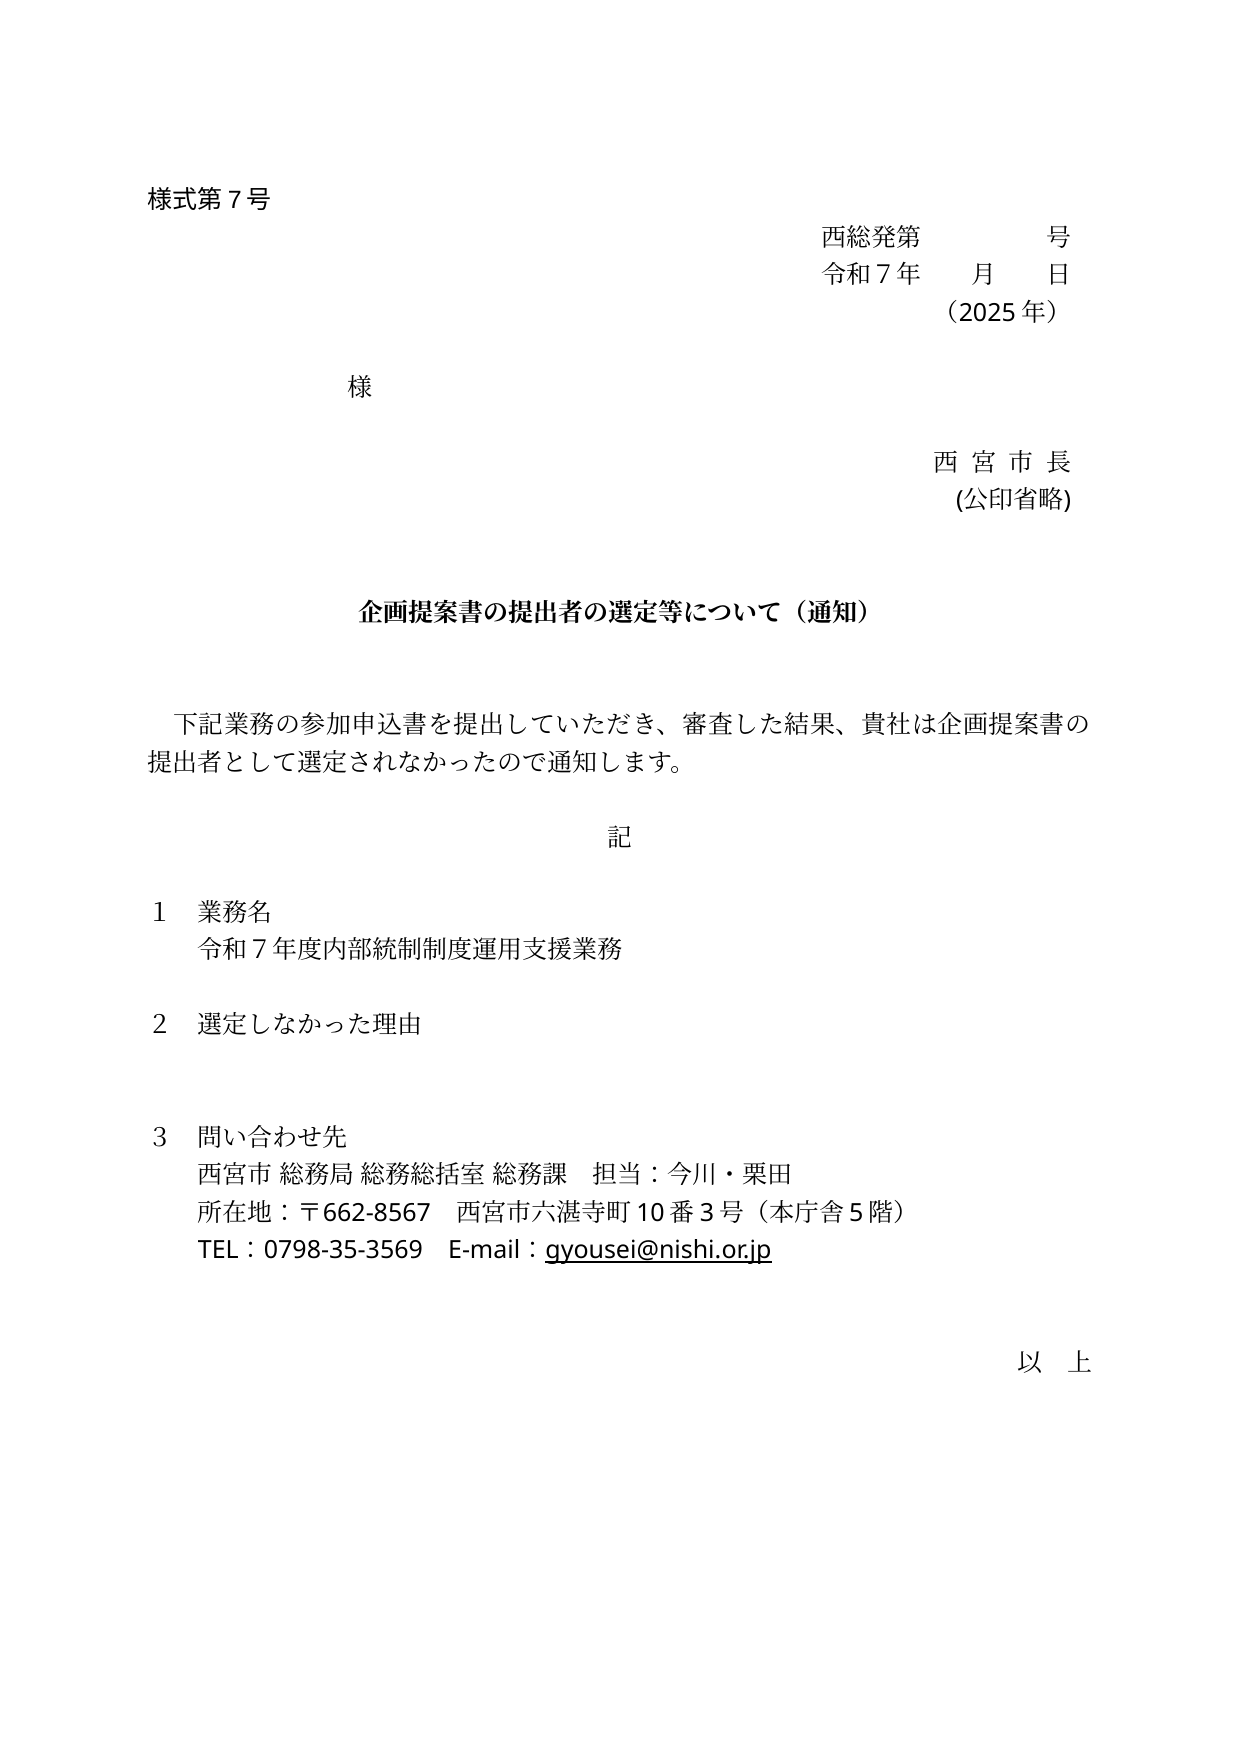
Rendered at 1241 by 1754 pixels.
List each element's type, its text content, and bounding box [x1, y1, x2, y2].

text 下記業務の参加申込書を提出していただき、審査した結果、貴社は企画提案書の提出者として選定されなかったので通知します。 [148, 704, 1092, 779]
text TEL：0798-35-3569 E-mail：gyousei@nishi.or.jp [148, 1229, 1092, 1267]
text ３ 問い合わせ先 [148, 1117, 1092, 1154]
text 西宮市 総務局 総務総括室 総務課 担当：今川・栗田 [148, 1154, 1092, 1192]
text 西総発第 号 [148, 217, 1071, 254]
subtitle 様式第7号 [148, 179, 1092, 217]
subtitle 記 [148, 817, 1092, 854]
text 所在地：〒662-8567 西宮市六湛寺町10番3号（本庁舎5階） [148, 1192, 1092, 1229]
text 令和７年度内部統制制度運用支援業務 [148, 929, 1092, 967]
text 令和７年 月 日 [148, 254, 1071, 292]
text 以 上 [148, 1342, 1092, 1379]
text ２ 選定しなかった理由 [148, 1004, 1092, 1042]
text （2025年） [148, 292, 1071, 329]
text 様 [148, 367, 1092, 404]
text １ 業務名 [148, 892, 1092, 929]
text 企画提案書の提出者の選定等について（通知） [148, 592, 1092, 629]
text (公印省略) [148, 479, 1071, 517]
text 西宮市長 [148, 442, 1071, 479]
